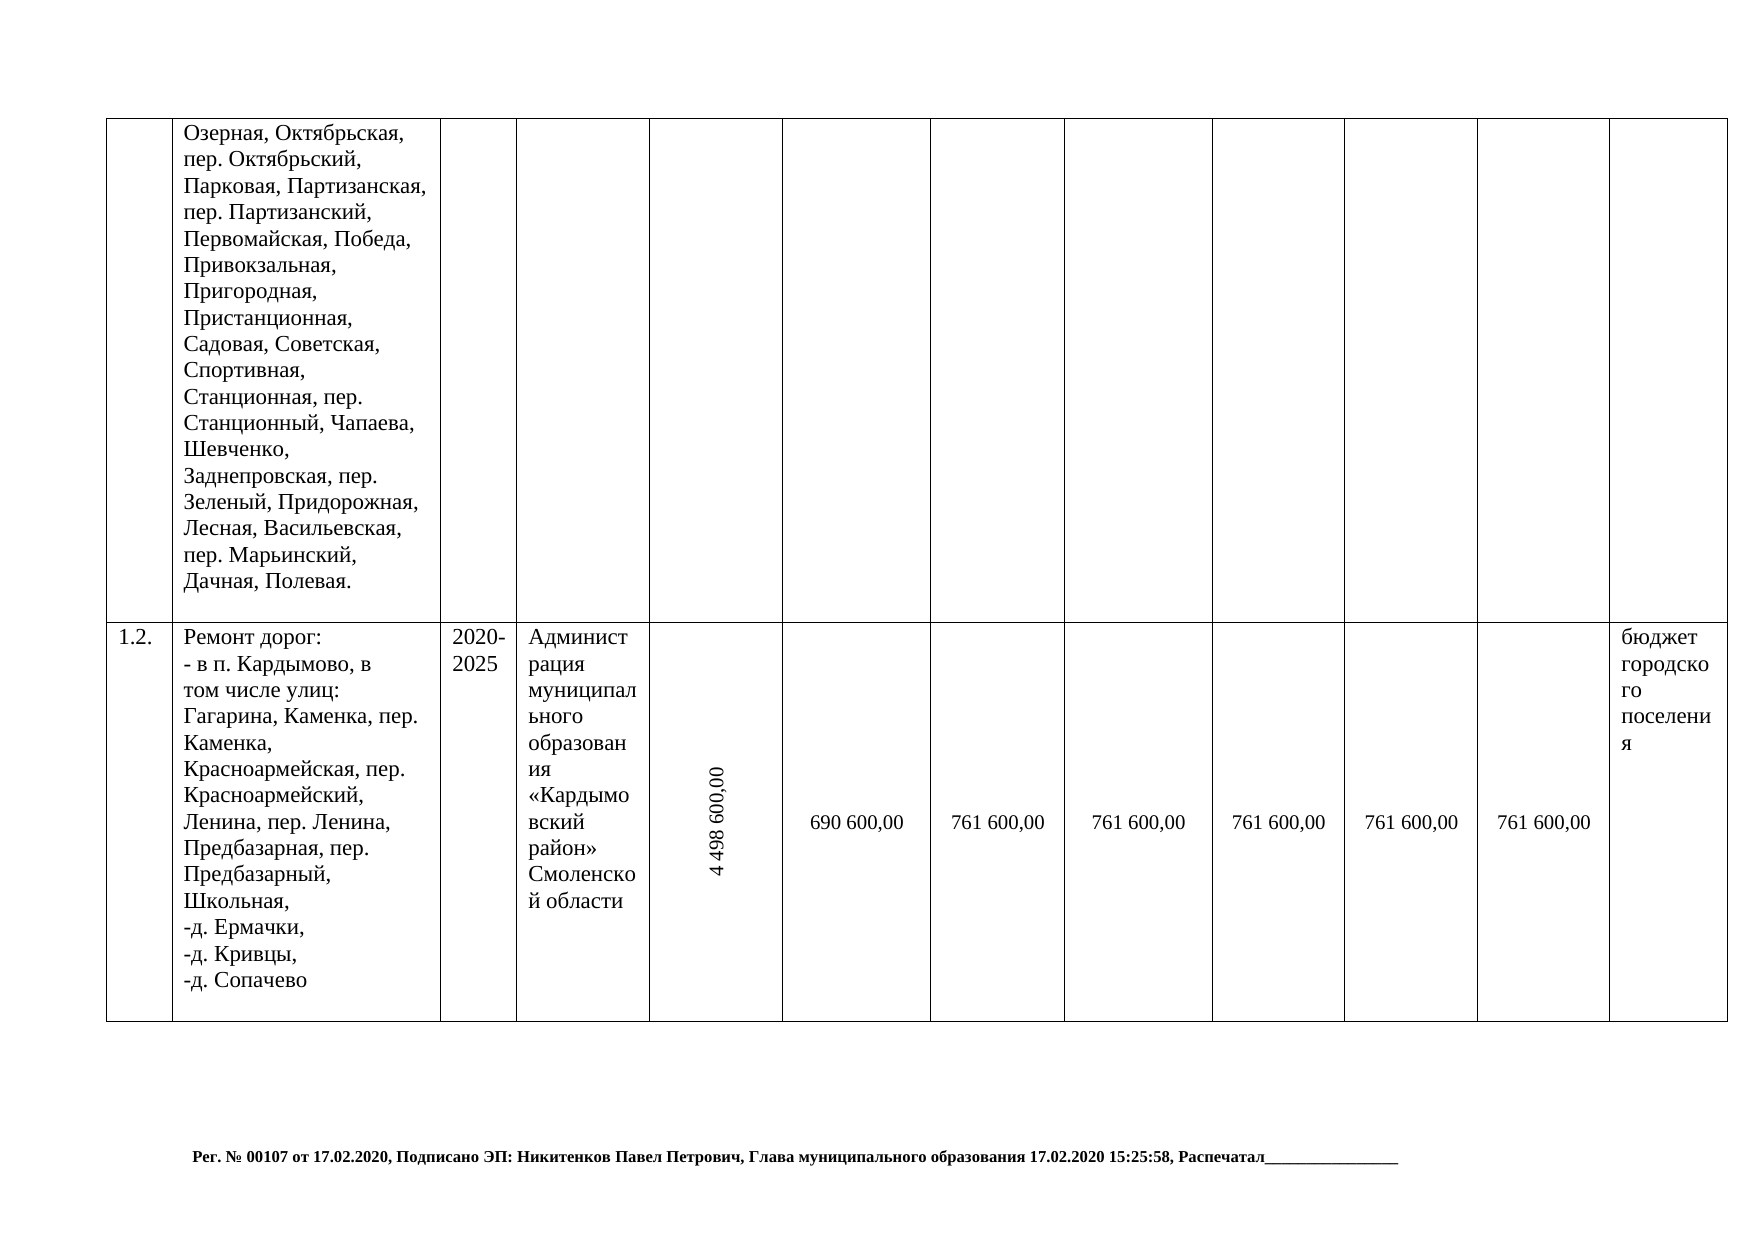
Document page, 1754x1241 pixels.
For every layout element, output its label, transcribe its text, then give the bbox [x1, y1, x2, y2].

table_cell Ремонт дорог: - в п. Кардымово, в том числе улиц: Гагарина, Каменка, пер. Каменка, Красноармейская, пер. Красноармейский, Ленина, пер. Ленина, Предбазарная, пер. Предбазарный, Школьная, -д. Ермачки, -д. Кривцы, -д. Сопачево [173, 623, 440, 1021]
table_cell [1345, 119, 1477, 622]
table_cell [931, 119, 1064, 622]
table_cell 1.2. [107, 623, 172, 1021]
table_cell 761 600,00 [931, 623, 1064, 1021]
table_cell [107, 119, 172, 622]
table_cell [650, 119, 782, 622]
table_cell 761 600,00 [1345, 623, 1477, 1021]
table_cell 761 600,00 [1065, 623, 1212, 1021]
table_cell [1610, 119, 1727, 622]
table_cell Озерная, Октябрьская, пер. Октябрьский, Парковая, Партизанская, пер. Партизанский, Первомайская, Победа, Привокзальная, Пригородная, Пристанционная, Садовая, Советская, Спортивная, Станционная, пер. Станционный, Чапаева, Шевченко, Заднепровская, пер. Зеленый, Придорожная, Лесная, Васильевская, пер. Марьинский, Дачная, Полевая. [173, 119, 440, 622]
table_cell [783, 119, 930, 622]
table_cell [1478, 119, 1609, 622]
table_cell 690 600,00 [783, 623, 930, 1021]
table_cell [517, 623, 649, 1021]
table_cell [441, 119, 516, 622]
table_cell 761 600,00 [1478, 623, 1609, 1021]
table_cell [1213, 119, 1344, 622]
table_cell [1610, 623, 1727, 1021]
table_cell 2020-2025 [441, 623, 516, 1021]
table_cell [1065, 119, 1212, 622]
table_cell [517, 119, 649, 622]
table_cell 761 600,00 [1213, 623, 1344, 1021]
table_cell 4 498 600,00 [650, 623, 782, 1021]
